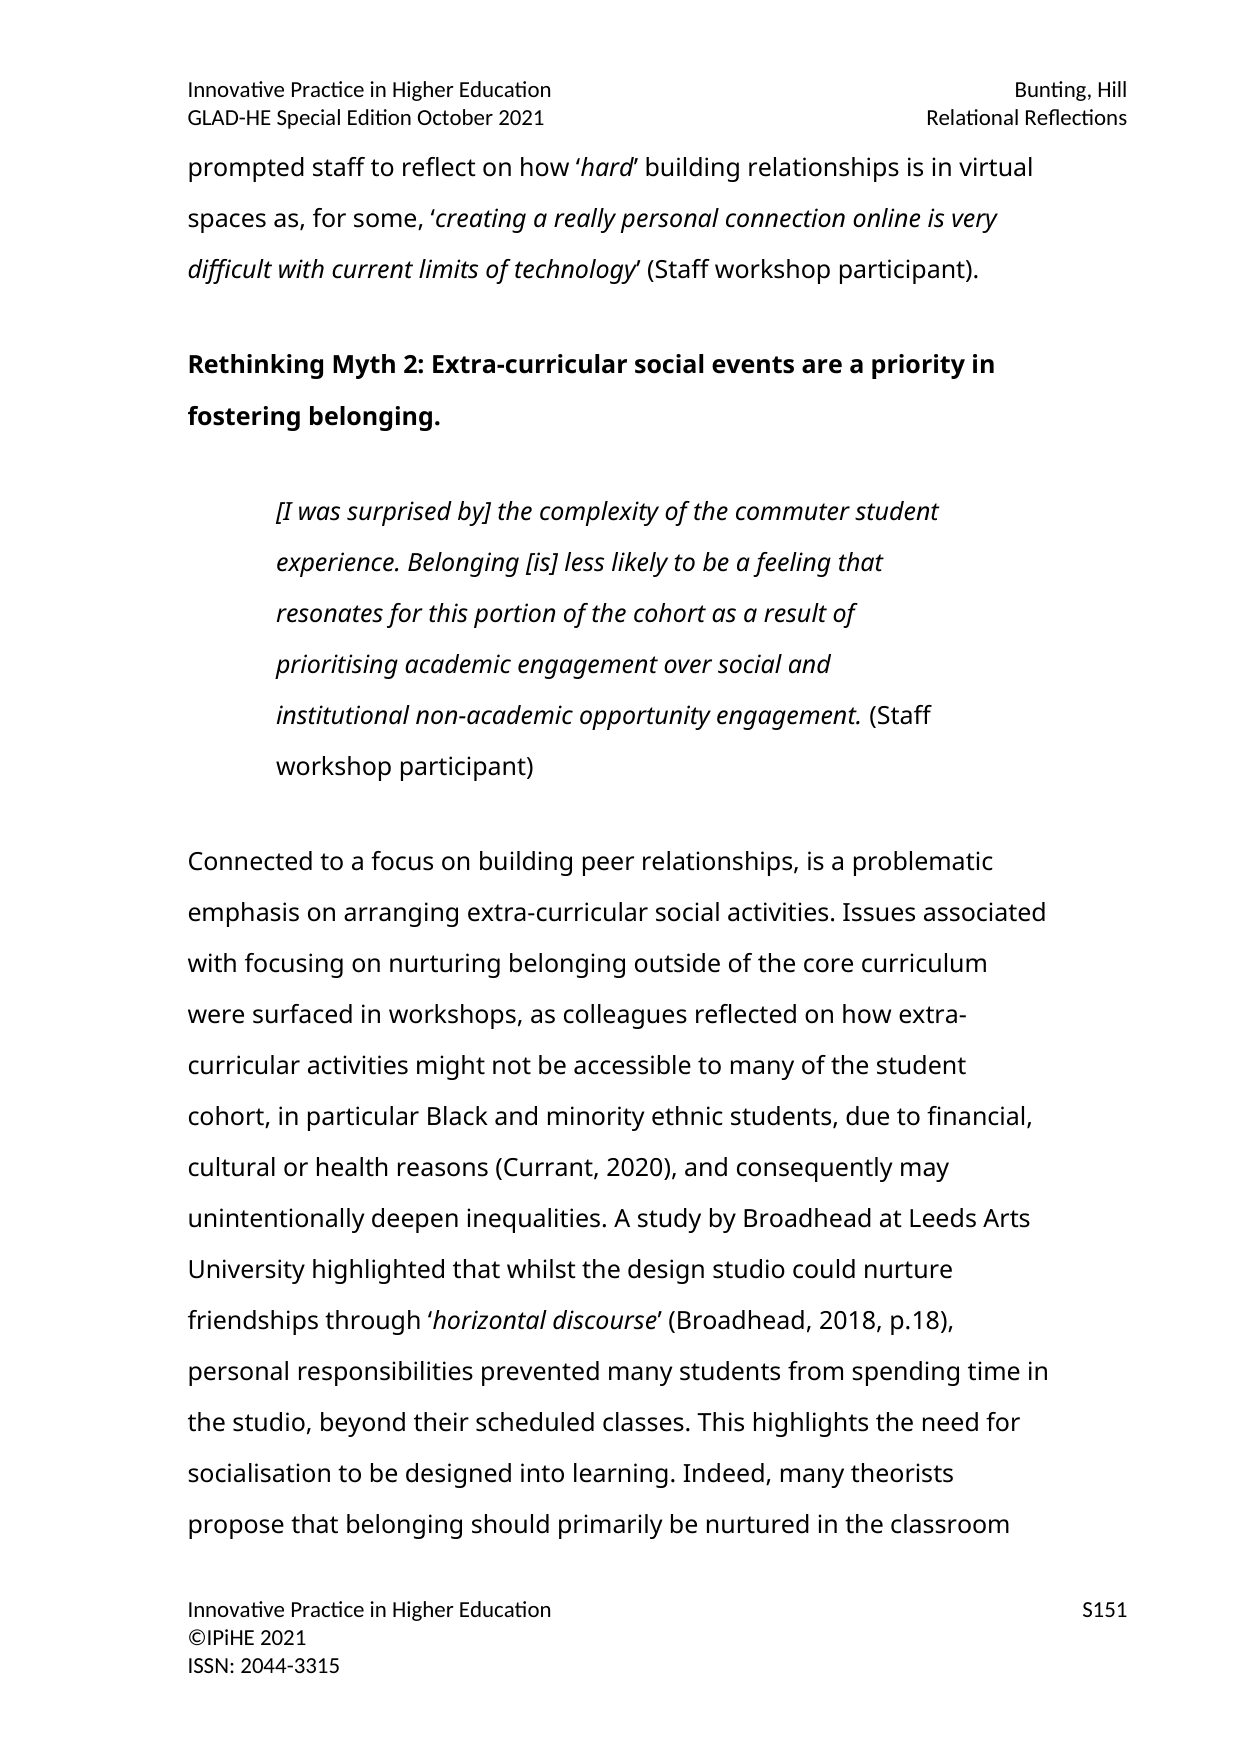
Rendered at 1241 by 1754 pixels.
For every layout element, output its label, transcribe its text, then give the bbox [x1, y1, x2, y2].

text [I was surprised by] the complexity of the commuter student experience. Belonging [is] less likely to be a feeling that resonates for this portion of the cohort as a result of prioritising academic engagement over social and institutional non-academic opportunity engagement. (Staff workshop participant) [276, 493, 964, 828]
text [187, 150, 1053, 332]
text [187, 843, 1053, 1541]
text Rethinking Myth 2: Extra-curricular social events are a priority in fostering belonging. [187, 347, 1053, 478]
